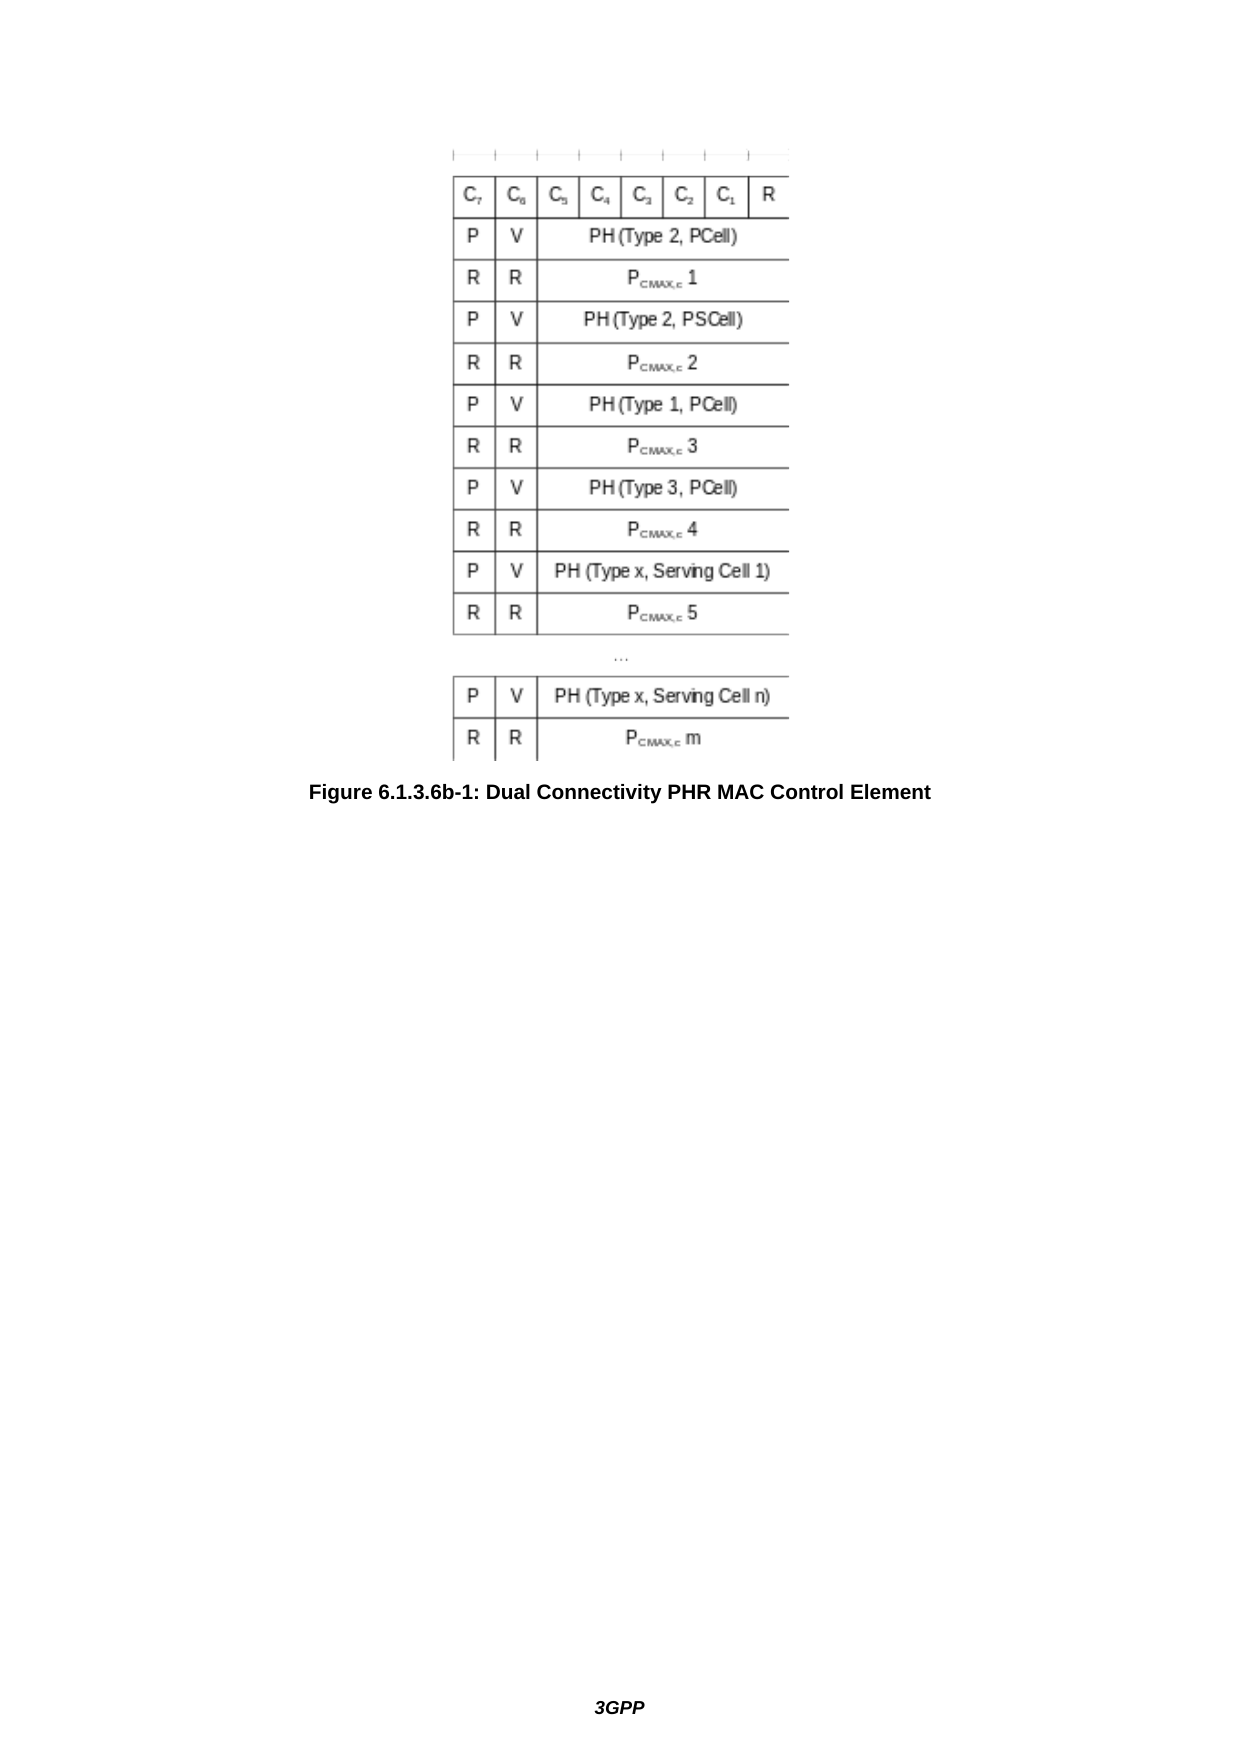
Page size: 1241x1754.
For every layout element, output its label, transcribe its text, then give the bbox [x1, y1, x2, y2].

text Figure 6.1.3.6b-1: Dual Connectivity PHR MAC Control Element [118, 780, 1122, 804]
